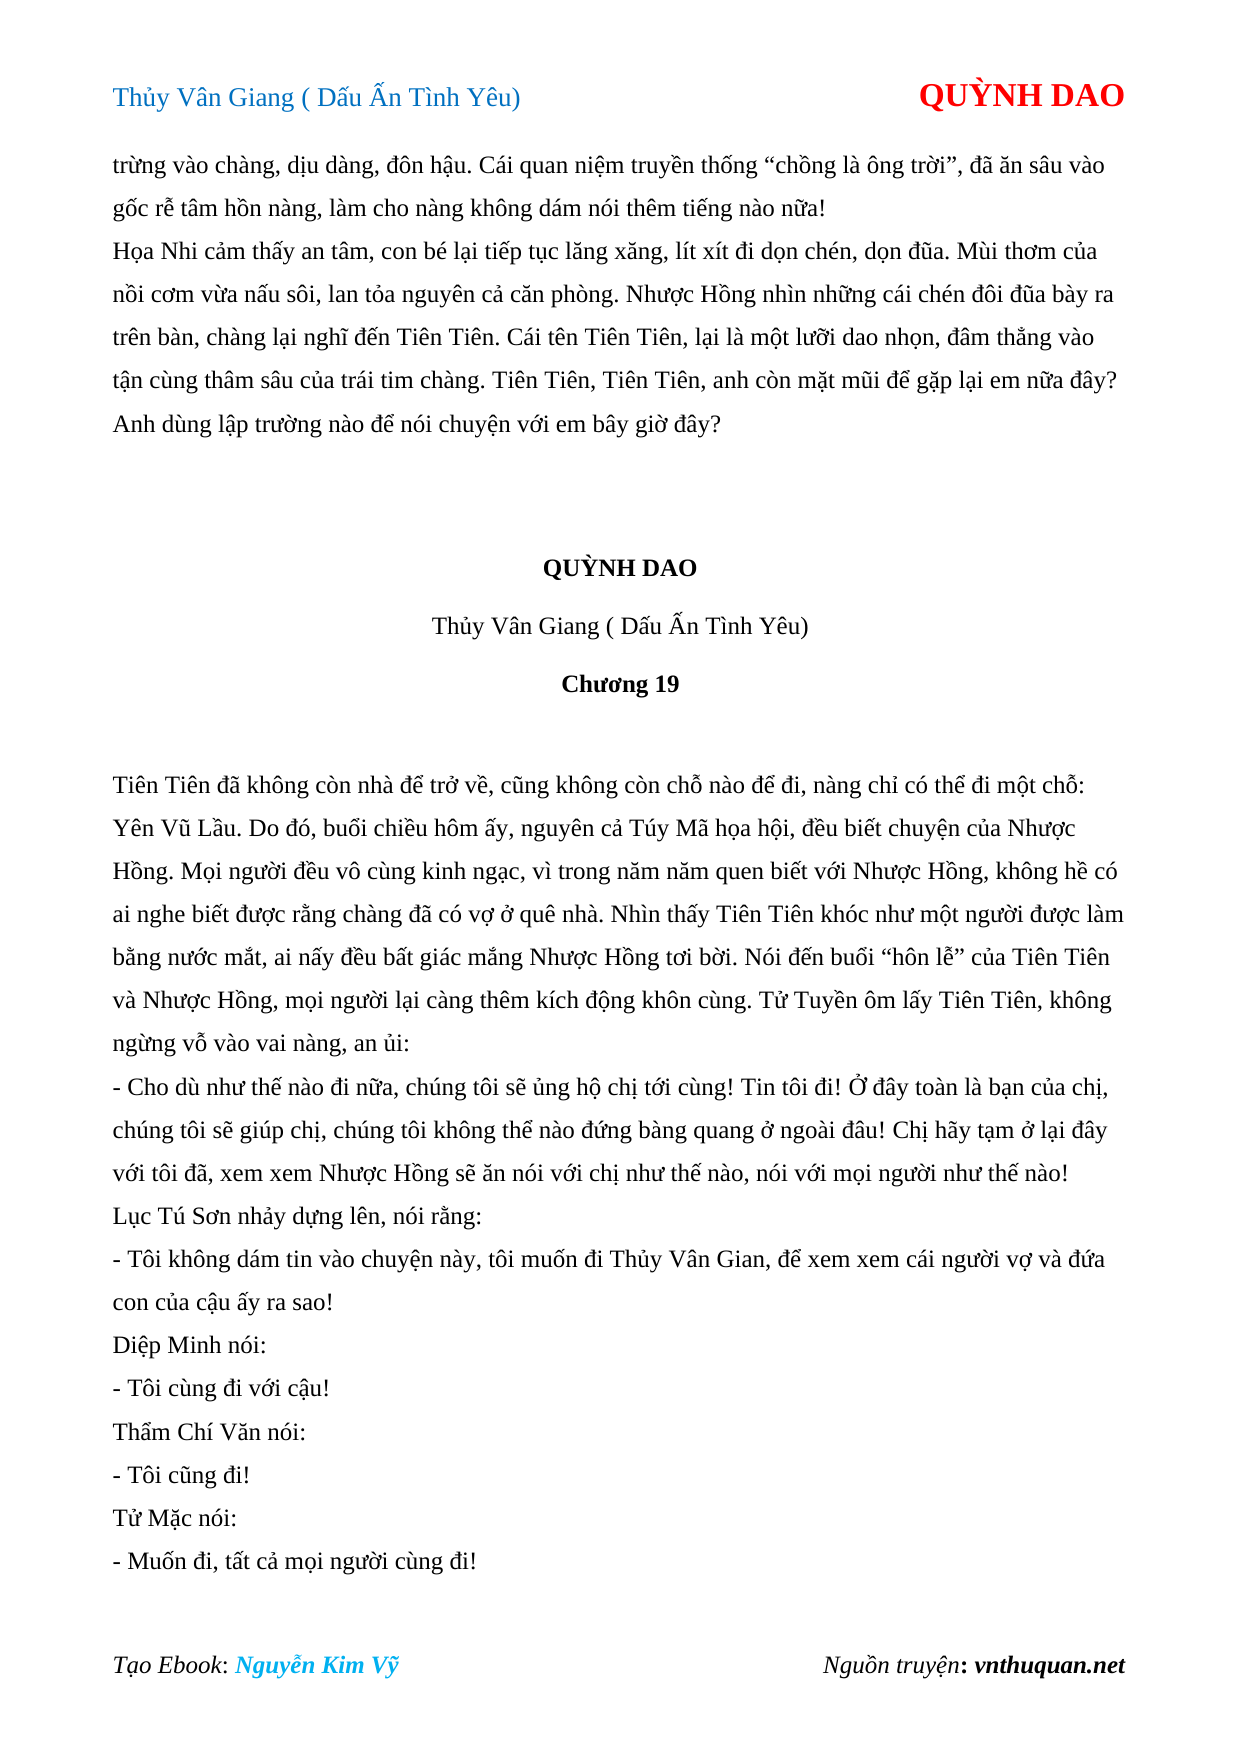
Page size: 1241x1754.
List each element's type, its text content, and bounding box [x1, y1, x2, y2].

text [112, 727, 1128, 1575]
text Thủy Vân Giang ( Dấu Ấn Tình Yêu) [112, 611, 1128, 639]
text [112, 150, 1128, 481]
text Chương 19 [112, 669, 1128, 697]
text QUỲNH DAO [112, 553, 1128, 582]
